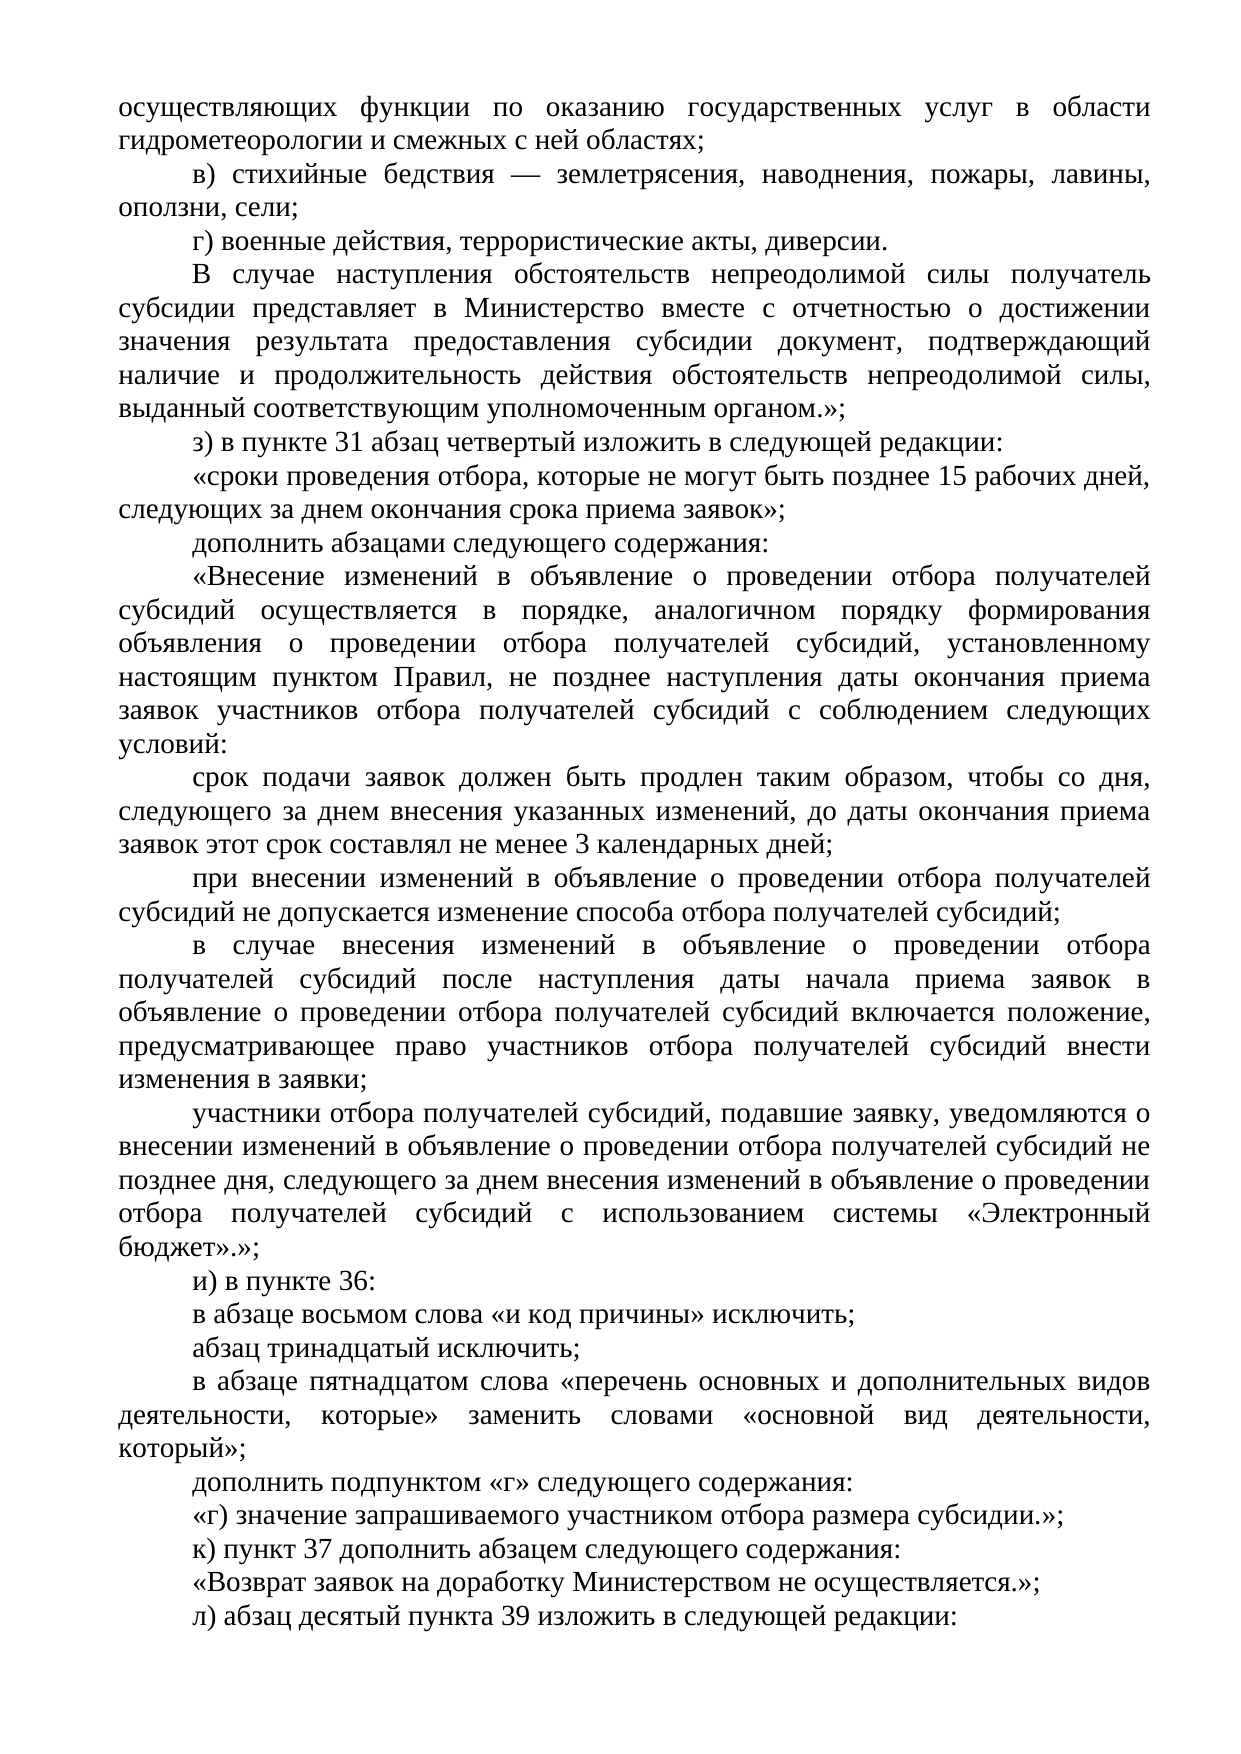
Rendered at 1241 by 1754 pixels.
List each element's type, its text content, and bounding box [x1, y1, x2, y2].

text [118, 89, 1152, 156]
text в абзаце пятнадцатом слова «перечень основных и дополнительных видов деятельности, которые» заменить словами «основной вид деятельности, который»; [118, 1363, 1152, 1464]
text В случае наступления обстоятельств непреодолимой силы получатель субсидии представляет в Министерство вместе с отчетностью о достижении значения результата предоставления субсидии документ, подтверждающий наличие и продолжительность действия обстоятельств непреодолимой силы, выданный соответствующим уполномоченным органом.»; [118, 256, 1152, 424]
text дополнить подпунктом «г» следующего содержания: [118, 1464, 1152, 1497]
text в случае внесения изменений в объявление о проведении отбора получателей субсидий после наступления даты начала приема заявок в объявление о проведении отбора получателей субсидий включается положение, предусматривающее право участников отбора получателей субсидий внести изменения в заявки; [118, 927, 1152, 1095]
text «г) значение запрашиваемого участником отбора размера субсидии.»; [118, 1497, 1152, 1531]
text участники отбора получателей субсидий, подавшие заявку, уведомляются о внесении изменений в объявление о проведении отбора получателей субсидий не позднее дня, следующего за днем внесения изменений в объявление о проведении отбора получателей субсидий с использованием системы «Электронный бюджет».»; [118, 1095, 1152, 1263]
text к) пункт 37 дополнить абзацем следующего содержания: [118, 1531, 1152, 1564]
text дополнить абзацами следующего содержания: [118, 525, 1152, 558]
text в абзаце восьмом слова «и код причины» исключить; [118, 1296, 1152, 1330]
text «Внесение изменений в объявление о проведении отбора получателей субсидий осуществляется в порядке, аналогичном порядку формирования объявления о проведении отбора получателей субсидий, установленному настоящим пунктом Правил, не позднее наступления даты окончания приема заявок участников отбора получателей субсидий с соблюдением следующих условий: [118, 558, 1152, 759]
text в) стихийные бедствия — землетрясения, наводнения, пожары, лавины, оползни, сели; [118, 156, 1152, 223]
text срок подачи заявок должен быть продлен таким образом, чтобы со дня, следующего за днем внесения указанных изменений, до даты окончания приема заявок этот срок составлял не менее 3 календарных дней; [118, 759, 1152, 860]
text л) абзац десятый пункта 39 изложить в следующей редакции: [118, 1598, 1152, 1632]
text абзац тринадцатый исключить; [118, 1330, 1152, 1363]
text «сроки проведения отбора, которые не могут быть позднее 15 рабочих дней, следующих за днем окончания срока приема заявок»; [118, 458, 1152, 525]
text з) в пункте 31 абзац четвертый изложить в следующей редакции: [118, 424, 1152, 458]
text «Возврат заявок на доработку Министерством не осуществляется.»; [118, 1564, 1152, 1598]
text при внесении изменений в объявление о проведении отбора получателей субсидий не допускается изменение способа отбора получателей субсидий; [118, 860, 1152, 927]
text г) военные действия, террористические акты, диверсии. [118, 223, 1152, 256]
text и) в пункте 36: [118, 1263, 1152, 1296]
